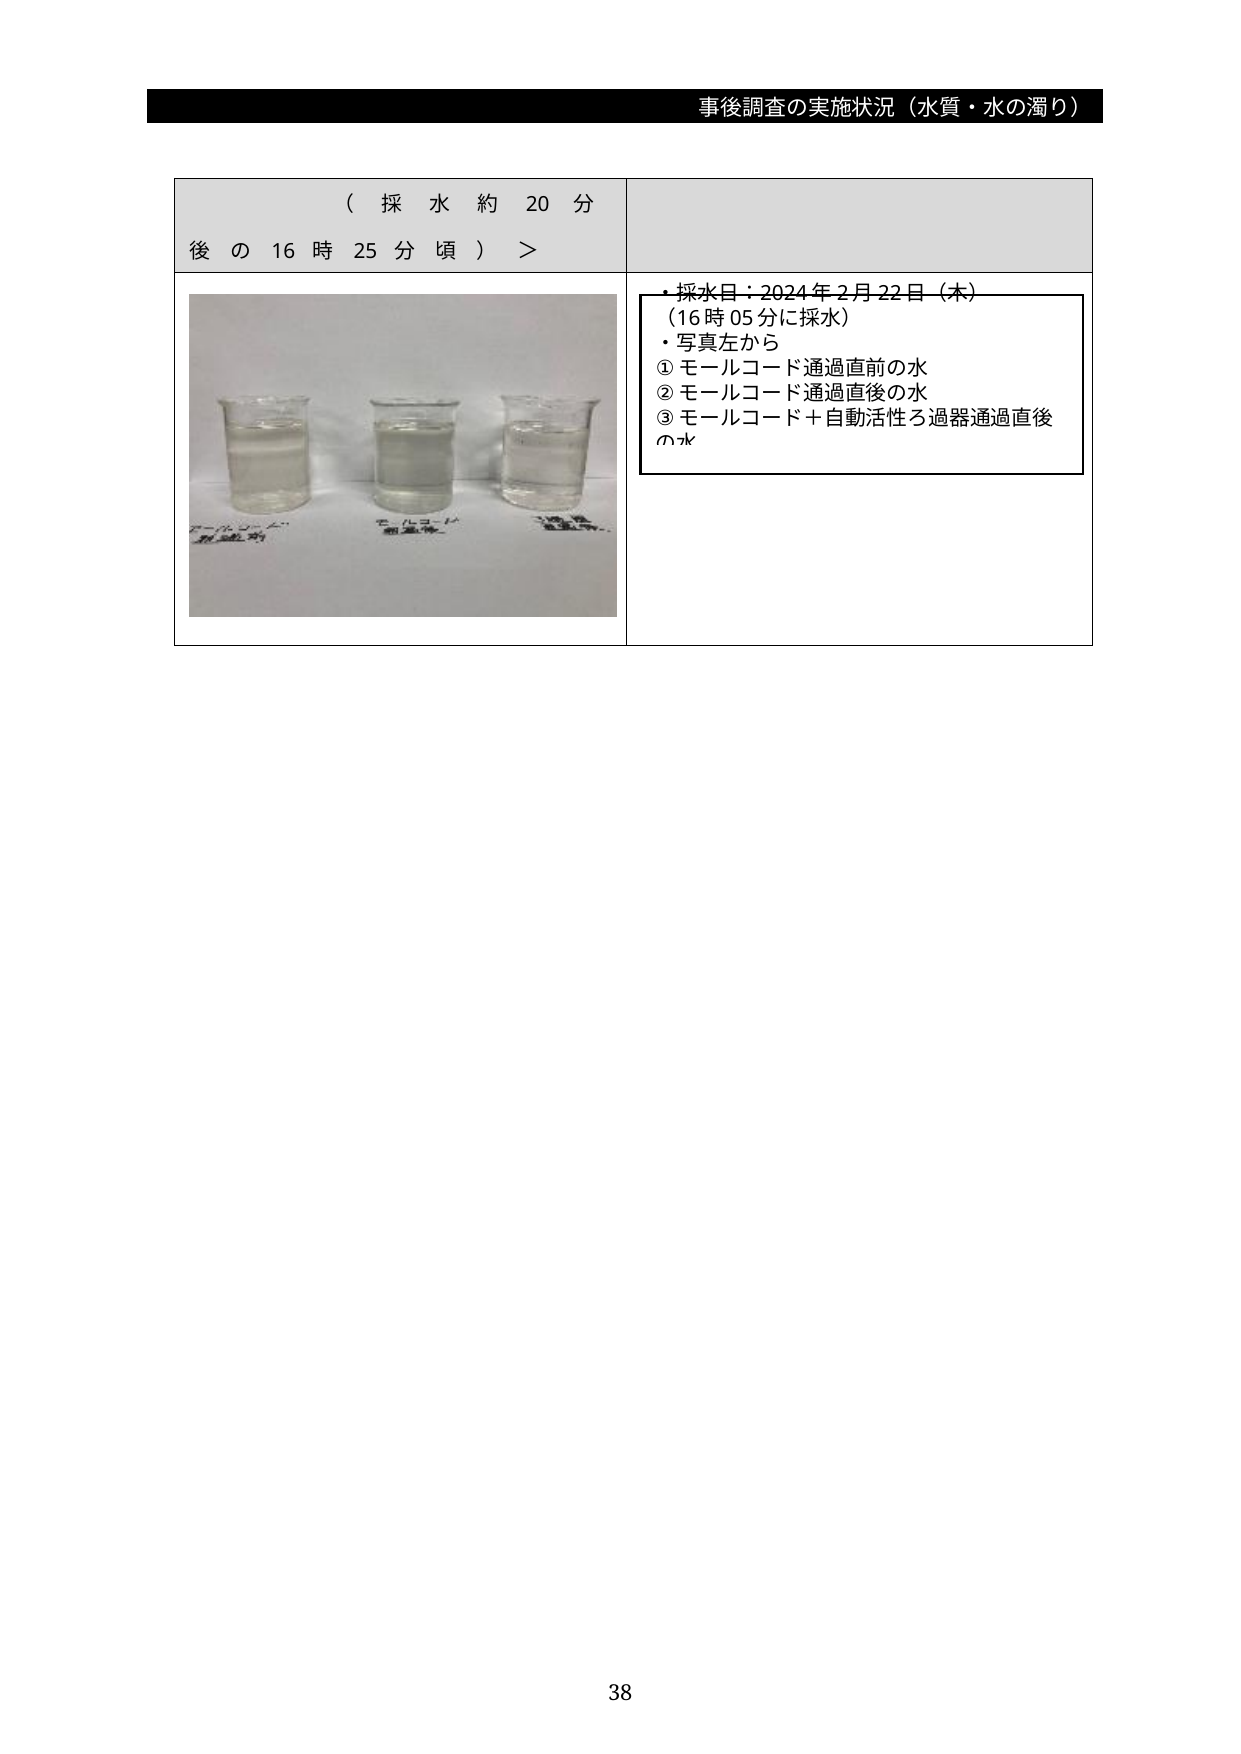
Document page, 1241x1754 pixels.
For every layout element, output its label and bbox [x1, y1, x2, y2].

table_cell [627, 179, 1092, 272]
table_cell [175, 273, 626, 644]
picture [189, 294, 617, 617]
table_cell [175, 179, 626, 272]
table_cell [627, 273, 1092, 644]
